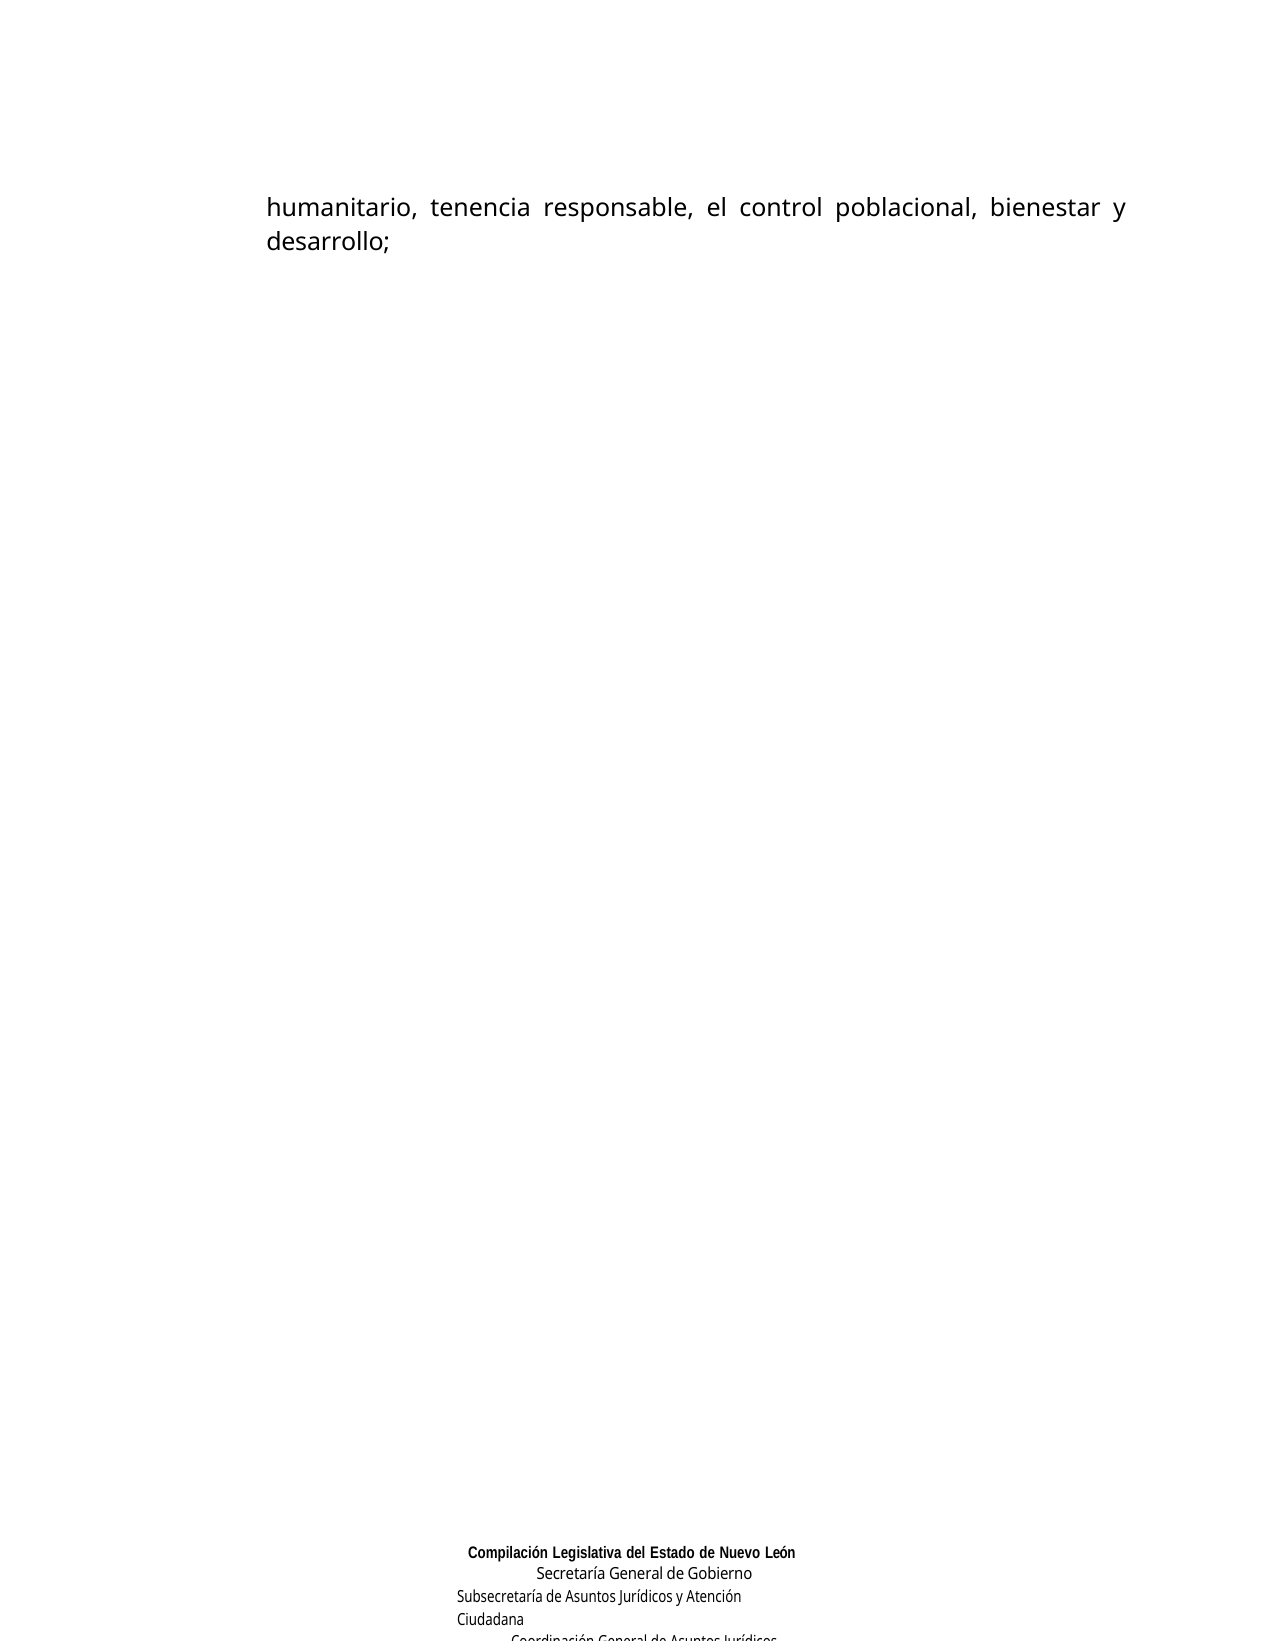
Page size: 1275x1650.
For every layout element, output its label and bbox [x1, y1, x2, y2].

list [215, 189, 1127, 258]
